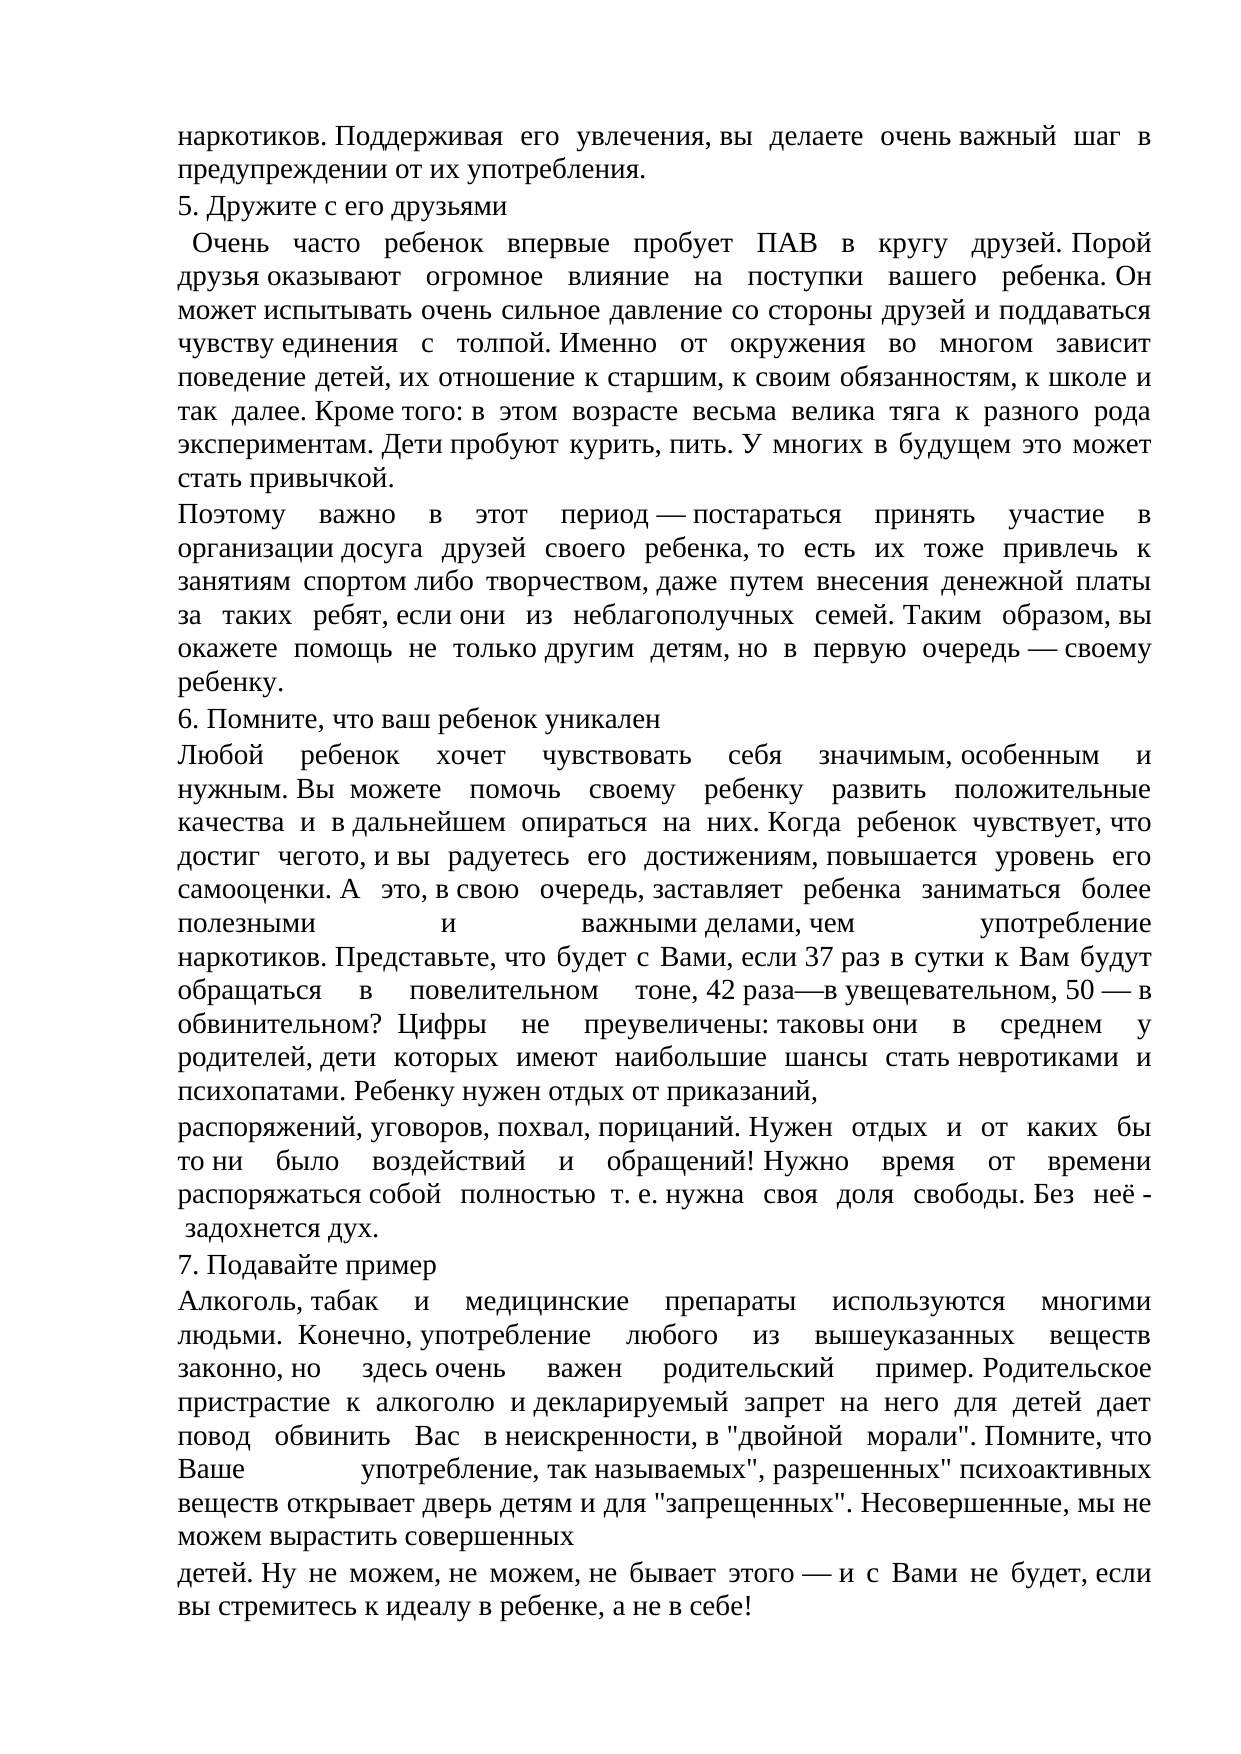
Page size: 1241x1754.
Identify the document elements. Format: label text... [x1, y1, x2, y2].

text 6. Помните, что ваш ребенок уникален [177, 701, 1152, 734]
text Любой ребенок хочет чувствовать себя значимым, особенным и нужным. Вы можете помочь своему ребенку развить положительные качества и в дальнейшем опираться на них. Когда ребенок чувствует, что достиг чегото, и вы радуетесь его достижениям, повышается уровень его самооценки. А это, в свою очередь, заставляет ребенка заниматься более полезными и важными делами, чем употребление наркотиков. Представьте, что будет с Вами, если 37 раз в сутки к Вам будут обращаться в повелительном тоне, 42 раза—в увещевательном, 50 — в обвинительном? Цифры не преувеличены: таковы они в среднем у родителей, дети которых имеют наибольшие шансы стать невротиками и психопатами. Ребенку нужен отдых от приказаний, [177, 737, 1152, 1106]
text Поэтому важно в этот период — постараться принять участие в организации досуга друзей своего ребенка, то есть их тоже привлечь к занятиям спортом либо творчеством, даже путем внесения денежной платы за таких ребят, если они из неблагополучных семей. Таким образом, вы окажете помощь не только другим детям, но в первую очередь — своему ребенку. [177, 496, 1152, 698]
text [177, 118, 1152, 185]
text 7. Подавайте пример [177, 1247, 1152, 1280]
text 5. Дружите с его друзьями [177, 188, 1152, 222]
text распоряжений, уговоров, похвал, порицаний. Нужен отдых и от каких бы то ни было воздействий и обращений! Нужно время от времени распоряжаться собой полностью т. е. нужна своя доля свободы. Без неё задохнется дух. [177, 1109, 1152, 1244]
text Алкоголь, табак и медицинские препараты используются многими людьми. Конечно, употребление любого из вышеуказанных веществ законно, но здесь очень важен родительский пример. Родительское пристрастие к алкоголю и декларируемый запрет на него для детей дает повод обвинить Вас в неискренности, в "двойной морали". Помните, что Ваше употребление, так называемых", разрешенных" психоактивных веществ открывает дверь детям и для "запрещенных". Несовершенные, мы не можем вырастить совершенных [177, 1283, 1152, 1552]
text детей. Ну не можем, не можем, не бывает этого — и с Вами не будет, если вы стремитесь к идеалу в ребенке, а не в себе! [177, 1555, 1152, 1622]
text Очень часто ребенок впервые пробует ПАВ в кругу друзей. Порой друзья оказывают огромное влияние на поступки вашего ребенка. Он может испытывать очень сильное давление со стороны друзей и поддаваться чувству единения с толпой. Именно от окружения во многом зависит поведение детей, их отношение к старшим, к своим обязанностям, к школе и так далее. Кроме того: в этом возрасте весьма велика тяга к разного рода экспериментам. Дети пробуют курить, пить. У многих в будущем это может стать привычкой. [177, 225, 1152, 493]
